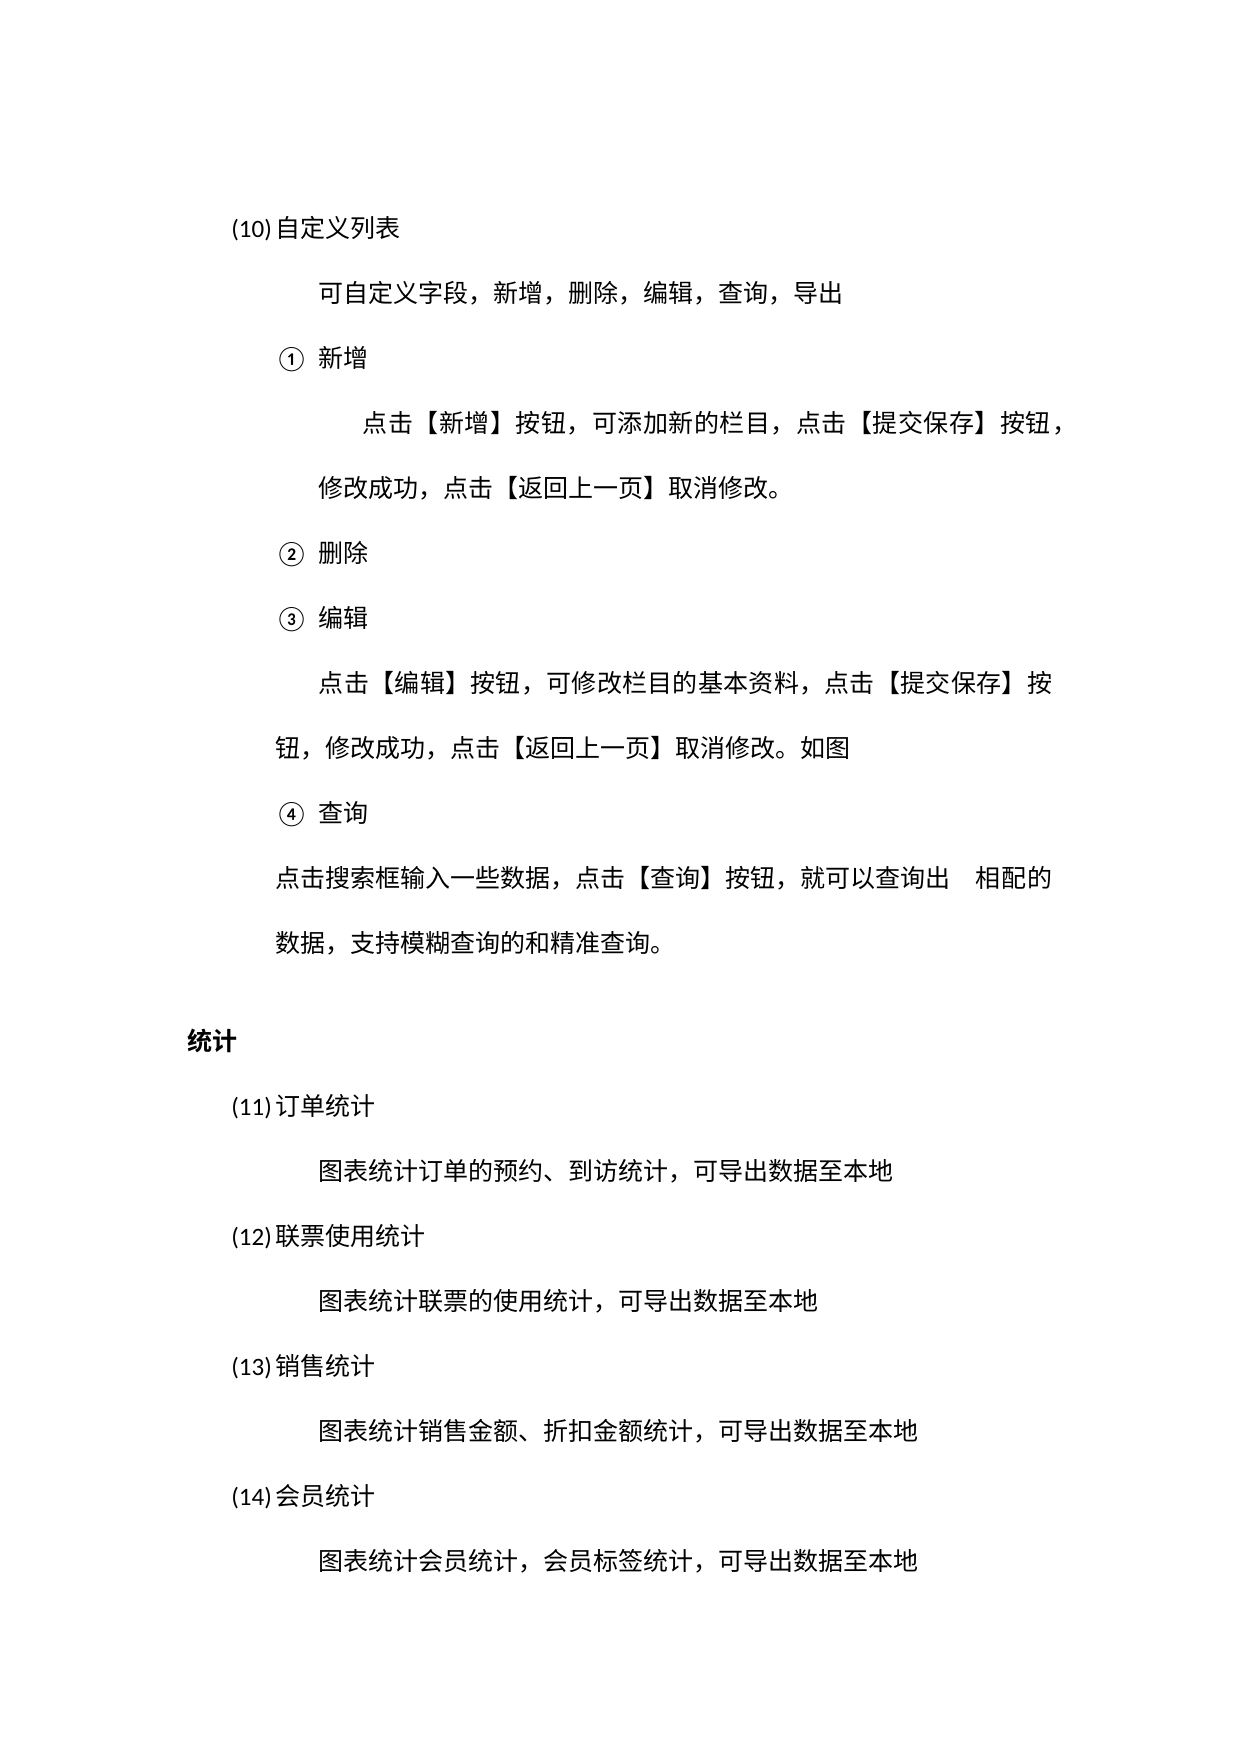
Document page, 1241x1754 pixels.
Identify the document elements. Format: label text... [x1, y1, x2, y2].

list 联票使用统计 [231, 1202, 1053, 1267]
list 图表统计会员统计，会员标签统计，可导出数据至本地 [275, 1527, 1053, 1592]
list 统计 [187, 1007, 1053, 1072]
list 会员统计 [231, 1462, 1053, 1527]
list 点击【编辑】按钮，可修改栏目的基本资料，点击【提交保存】按钮，修改成功，点击【返回上一页】取消修改。如图 [275, 649, 1053, 779]
list 查询 [275, 779, 1053, 844]
list 订单统计 [231, 1072, 1053, 1137]
list 点击搜索框输入一些数据，点击【查询】按钮，就可以查询出 相配的数据，支持模糊查询的和精准查询。 [275, 844, 1053, 974]
list 销售统计 [231, 1332, 1053, 1397]
list 新增 [275, 324, 1053, 389]
list 编辑 [275, 584, 1053, 649]
list 点击【新增】按钮，可添加新的栏目，点击【提交保存】按钮，修改成功，点击【返回上一页】取消修改。 [319, 389, 1053, 519]
list 图表统计订单的预约、到访统计，可导出数据至本地 [275, 1137, 1053, 1202]
list 删除 [275, 519, 1053, 584]
list 可自定义字段，新增，删除，编辑，查询，导出 [275, 259, 1053, 324]
list 自定义列表 [231, 194, 1053, 259]
list 图表统计销售金额、折扣金额统计，可导出数据至本地 [275, 1397, 1053, 1462]
list 图表统计联票的使用统计，可导出数据至本地 [275, 1267, 1053, 1332]
